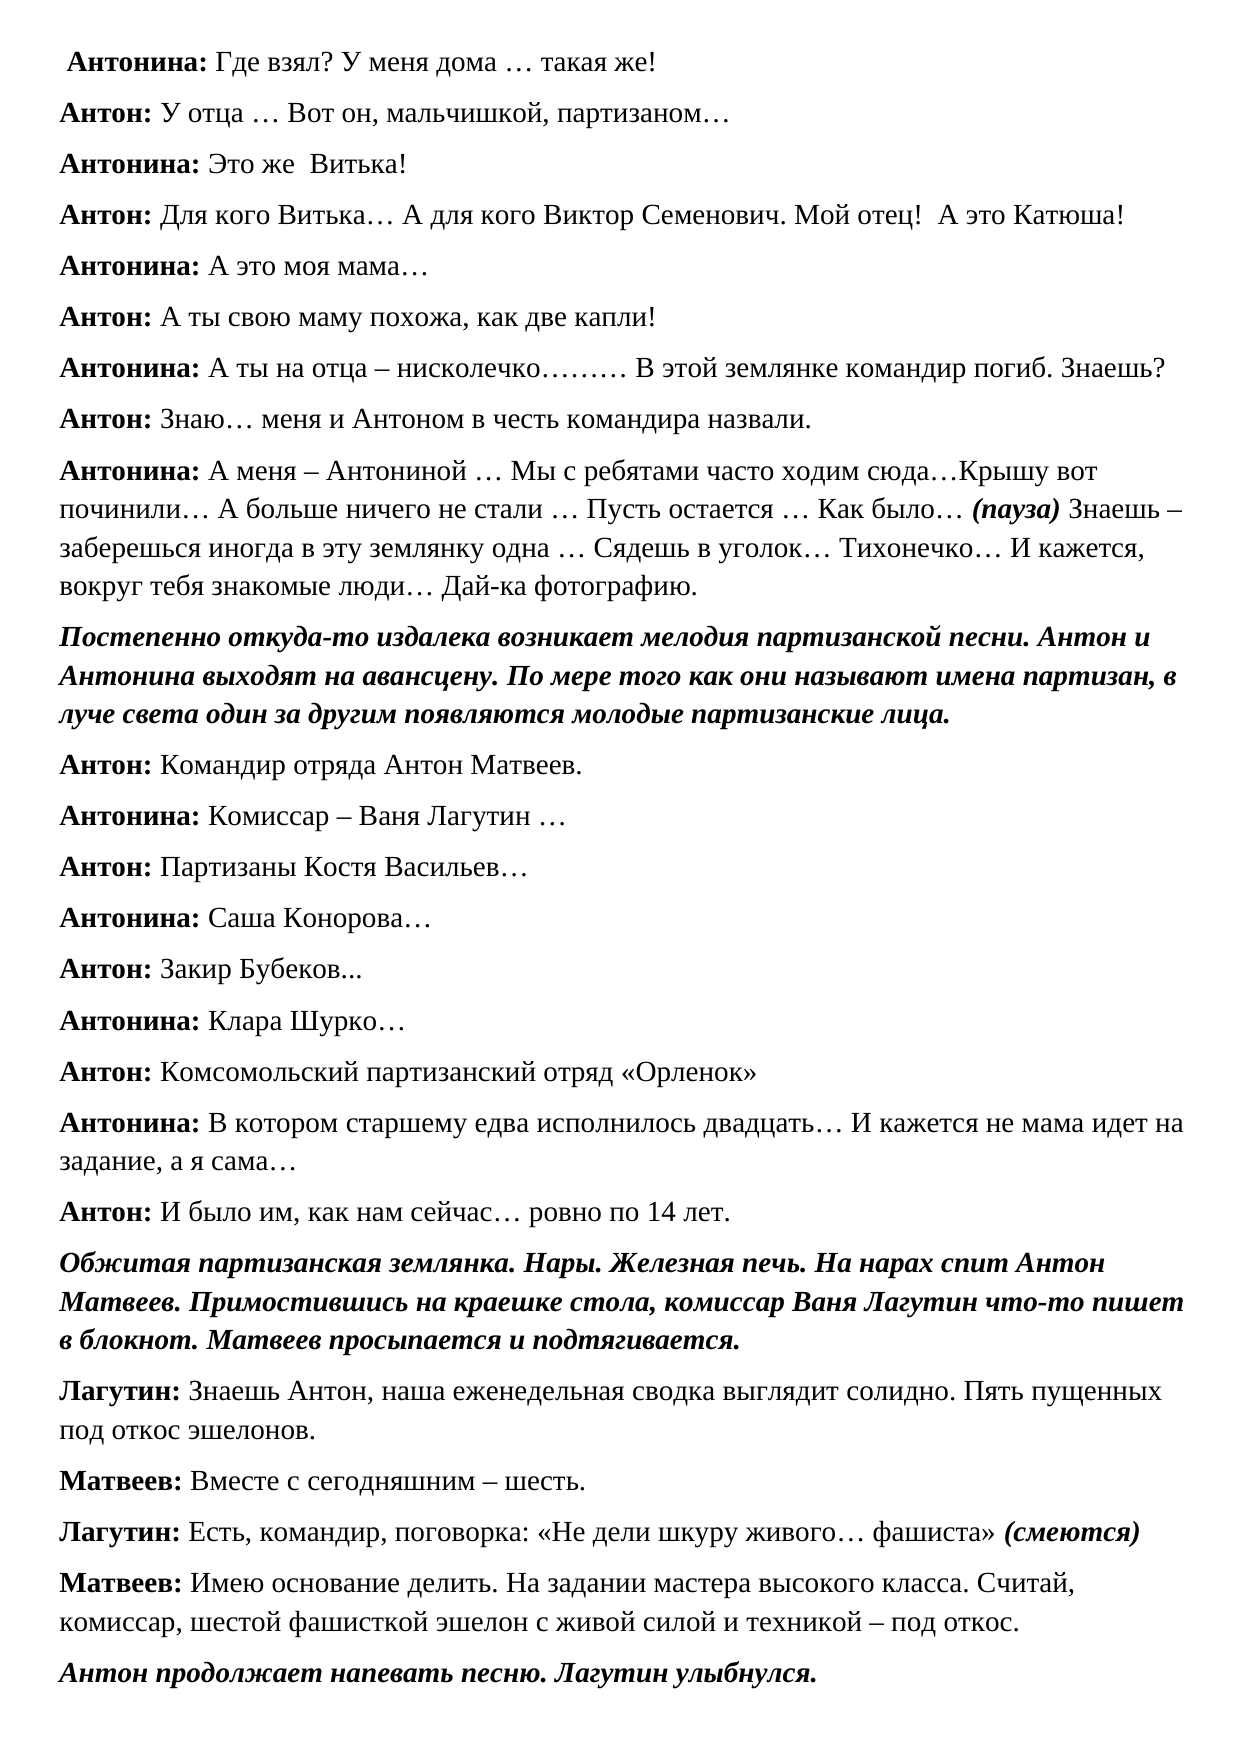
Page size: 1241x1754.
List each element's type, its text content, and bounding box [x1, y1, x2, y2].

text Антон: Партизаны Костя Васильев… [59, 849, 1196, 883]
text Антон: Знаю… меня и Антоном в честь командира назвали. [59, 402, 1196, 435]
text Антонина: Комиссар – Ваня Лагутин … [59, 798, 1196, 832]
text Обжитая партизанская землянка. Нары. Железная печь. На нарах спит Антон Матвеев. Примостившись на краешке стола, комиссар Ваня Лагутин что-то пишет в блокнот. Матвеев просыпается и подтягивается. [59, 1245, 1196, 1356]
text Антон: А ты свою маму похожа, как две капли! [59, 299, 1196, 333]
text Антон: Комсомольский партизанский отряд «Орленок» [59, 1054, 1196, 1087]
text Антонина: Это же Витька! [59, 146, 1196, 180]
text Антон: И было им, как нам сейчас… ровно по 14 лет. [59, 1194, 1196, 1228]
text Лагутин: Есть, командир, поговорка: «Не дели шкуру живого… фашиста» (смеются) [59, 1514, 1196, 1548]
text Лагутин: Знаешь Антон, наша еженедельная сводка выглядит солидно. Пять пущенных под откос эшелонов. [59, 1373, 1196, 1446]
text Антон: У отца … Вот он, мальчишкой, партизаном… [59, 95, 1196, 129]
text Антонина: А меня – Антониной … Мы с ребятами часто ходим сюда…Крышу вот починили… А больше ничего не стали … Пусть остается … Как было… (пауза) Знаешь – заберешься иногда в эту землянку одна … Сядешь в уголок… Тихонечко… И кажется, вокруг тебя знакомые люди… Дай-ка фотографию. [59, 453, 1196, 602]
text Антонина: Где взял? У меня дома … такая же! [59, 44, 1196, 78]
text Антонина: А ты на отца – нисколечко……… В этой землянке командир погиб. Знаешь? [59, 351, 1196, 384]
text Антон: Закир Бубеков... [59, 952, 1196, 985]
text Матвеев: Вместе с сегодняшним – шесть. [59, 1463, 1196, 1497]
text Антон продолжает напевать песню. Лагутин улыбнулся. [59, 1655, 1196, 1688]
text Антонина: Саша Конорова… [59, 901, 1196, 934]
text Антонина: А это моя мама… [59, 248, 1196, 282]
text Постепенно откуда-то издалека возникает мелодия партизанской песни. Антон и Антонина выходят на авансцену. По мере того как они называют имена партизан, в луче света один за другим появляются молодые партизанские лица. [59, 619, 1196, 730]
text Матвеев: Имею основание делить. На задании мастера высокого класса. Считай, комиссар, шестой фашисткой эшелон с живой силой и техникой – под откос. [59, 1565, 1196, 1637]
text Антонина: Клара Шурко… [59, 1003, 1196, 1036]
text Антонина: В котором старшему едва исполнилось двадцать… И кажется не мама идет на задание, а я сама… [59, 1105, 1196, 1177]
text Антон: Для кого Витька… А для кого Виктор Семенович. Мой отец! А это Катюша! [59, 197, 1196, 231]
text Антон: Командир отряда Антон Матвеев. [59, 747, 1196, 781]
